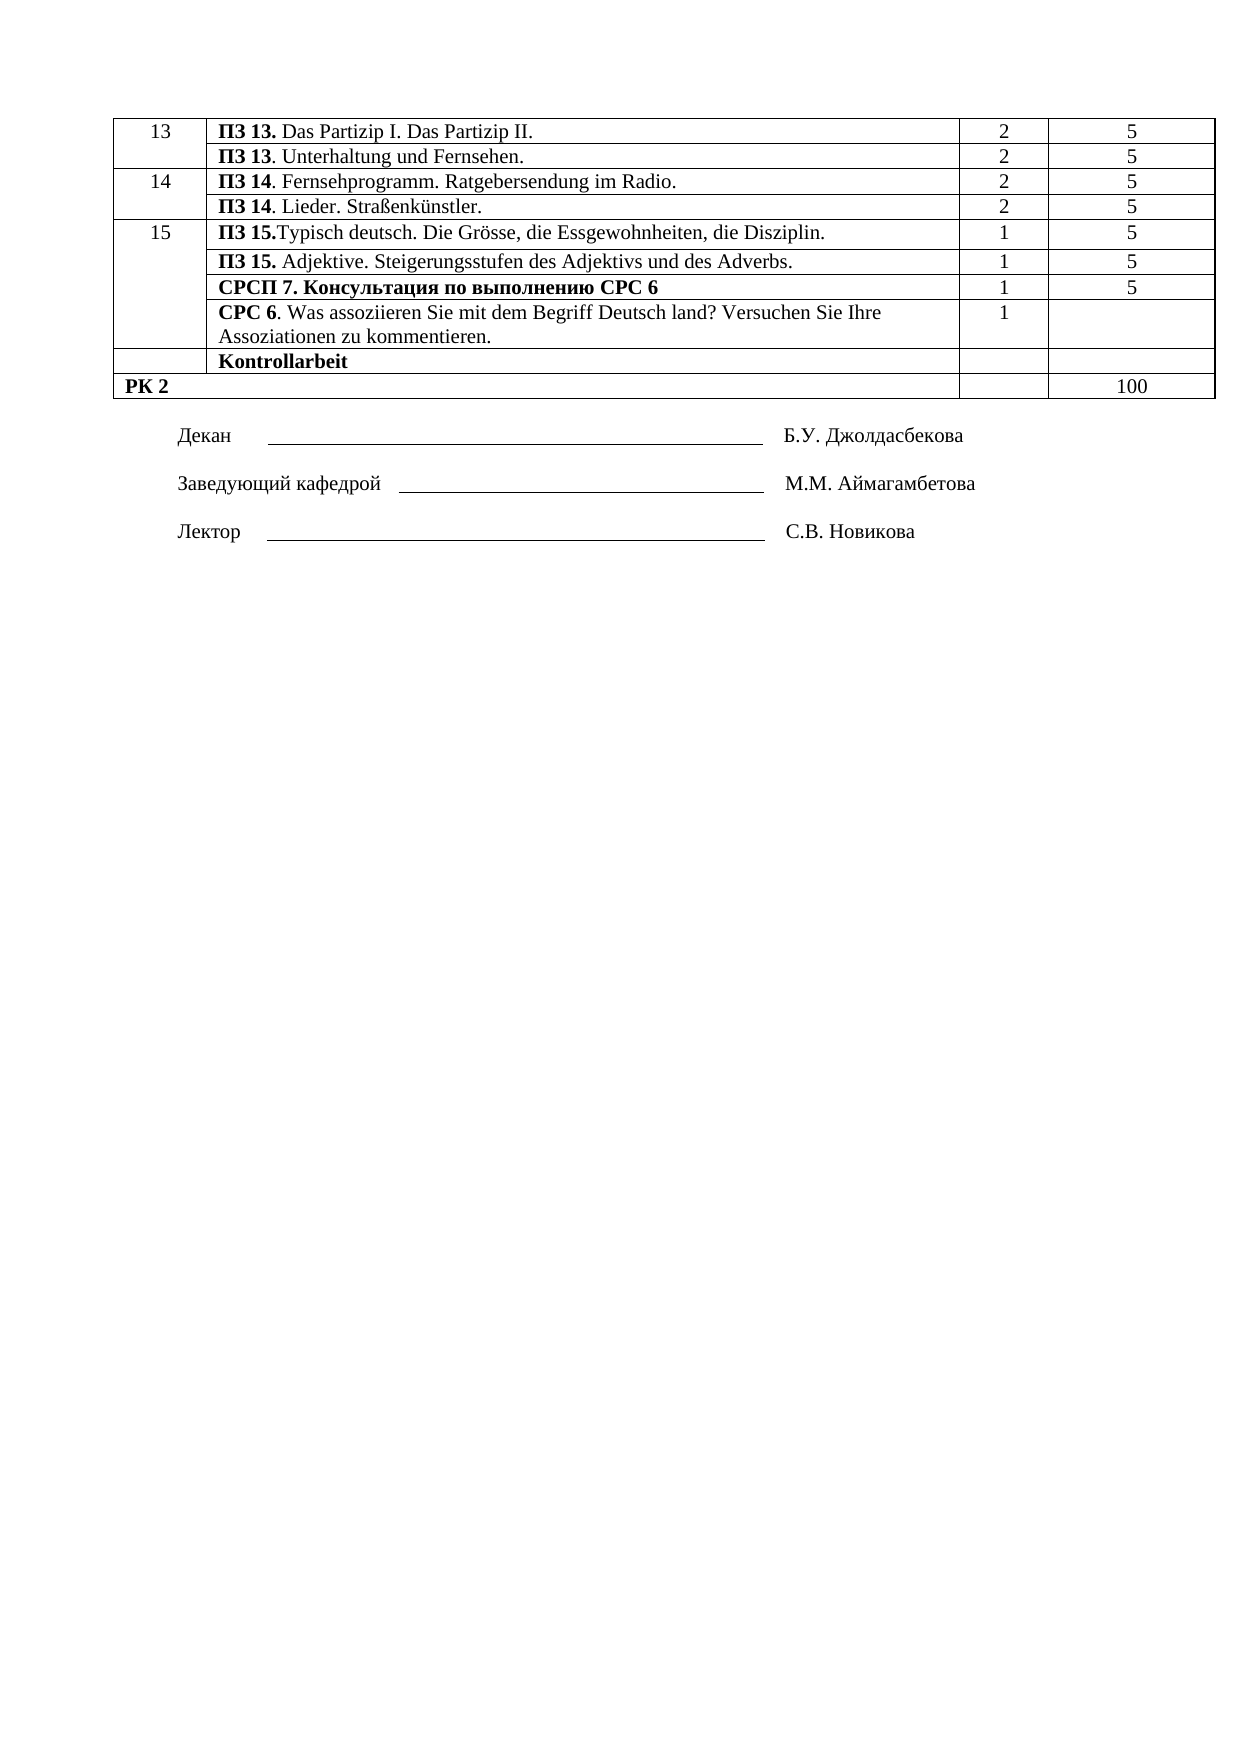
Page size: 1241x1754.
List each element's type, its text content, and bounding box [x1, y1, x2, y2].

table_cell 5 [1049, 250, 1214, 273]
table_cell РК 2 [114, 374, 959, 398]
table_cell 2 [960, 119, 1048, 143]
table_cell ПЗ 14. Lieder. Straßenkünstler. [207, 195, 959, 218]
table_cell 2 [960, 144, 1048, 168]
table_cell 14 [114, 169, 206, 218]
table_cell ПЗ 13. Unterhaltung und Fernsehen. [207, 144, 959, 168]
table_cell 100 [1049, 374, 1214, 398]
text Лектор С.В. Новикова [177, 519, 1152, 543]
table_cell 1 [960, 275, 1048, 299]
table_cell ПЗ 14. Fernsehprogramm. Ratgebersendung im Radio. [207, 169, 959, 193]
table_cell 5 [1049, 275, 1214, 299]
text Заведующий кафедрой М.М. Аймагамбетова [177, 471, 1152, 495]
table_cell 2 [960, 195, 1048, 218]
table_cell 5 [1049, 144, 1214, 168]
table_cell СРС 6. Was assoziieren Sie mit dem Begriff Deutsch land? Versuchen Sie Ihre Assoziationen zu kommentieren. [207, 300, 959, 348]
table_cell Kontrollarbeit [207, 349, 959, 373]
table_cell 1 [960, 250, 1048, 273]
table_cell 1 [960, 220, 1048, 248]
table_cell ПЗ 15.Typisch deutsch. Die Grösse, die Essgewohnheiten, die Disziplin. [207, 220, 959, 248]
table_cell 1 [960, 300, 1048, 348]
text Декан Б.У. Джолдасбекова [177, 423, 1152, 447]
table_cell 5 [1049, 119, 1214, 143]
table_cell 5 [1049, 220, 1214, 248]
table_cell 15 [114, 220, 206, 348]
table_cell [960, 349, 1048, 373]
table_cell СРСП 7. Консультация по выполнению СРС 6 [207, 275, 959, 299]
table_cell [114, 349, 206, 373]
table_cell 13 [114, 119, 206, 168]
table_cell [960, 374, 1048, 398]
table_cell 5 [1049, 195, 1214, 218]
table_cell 5 [1049, 169, 1214, 193]
table_cell ПЗ 15. Adjektive. Steigerungsstufen des Adjektivs und des Adverbs. [207, 250, 959, 273]
table_cell 2 [960, 169, 1048, 193]
table_cell [1049, 300, 1214, 348]
table_cell ПЗ 13. Das Partizip I. Das Partizip II. [207, 119, 959, 143]
table_cell [1049, 349, 1214, 373]
